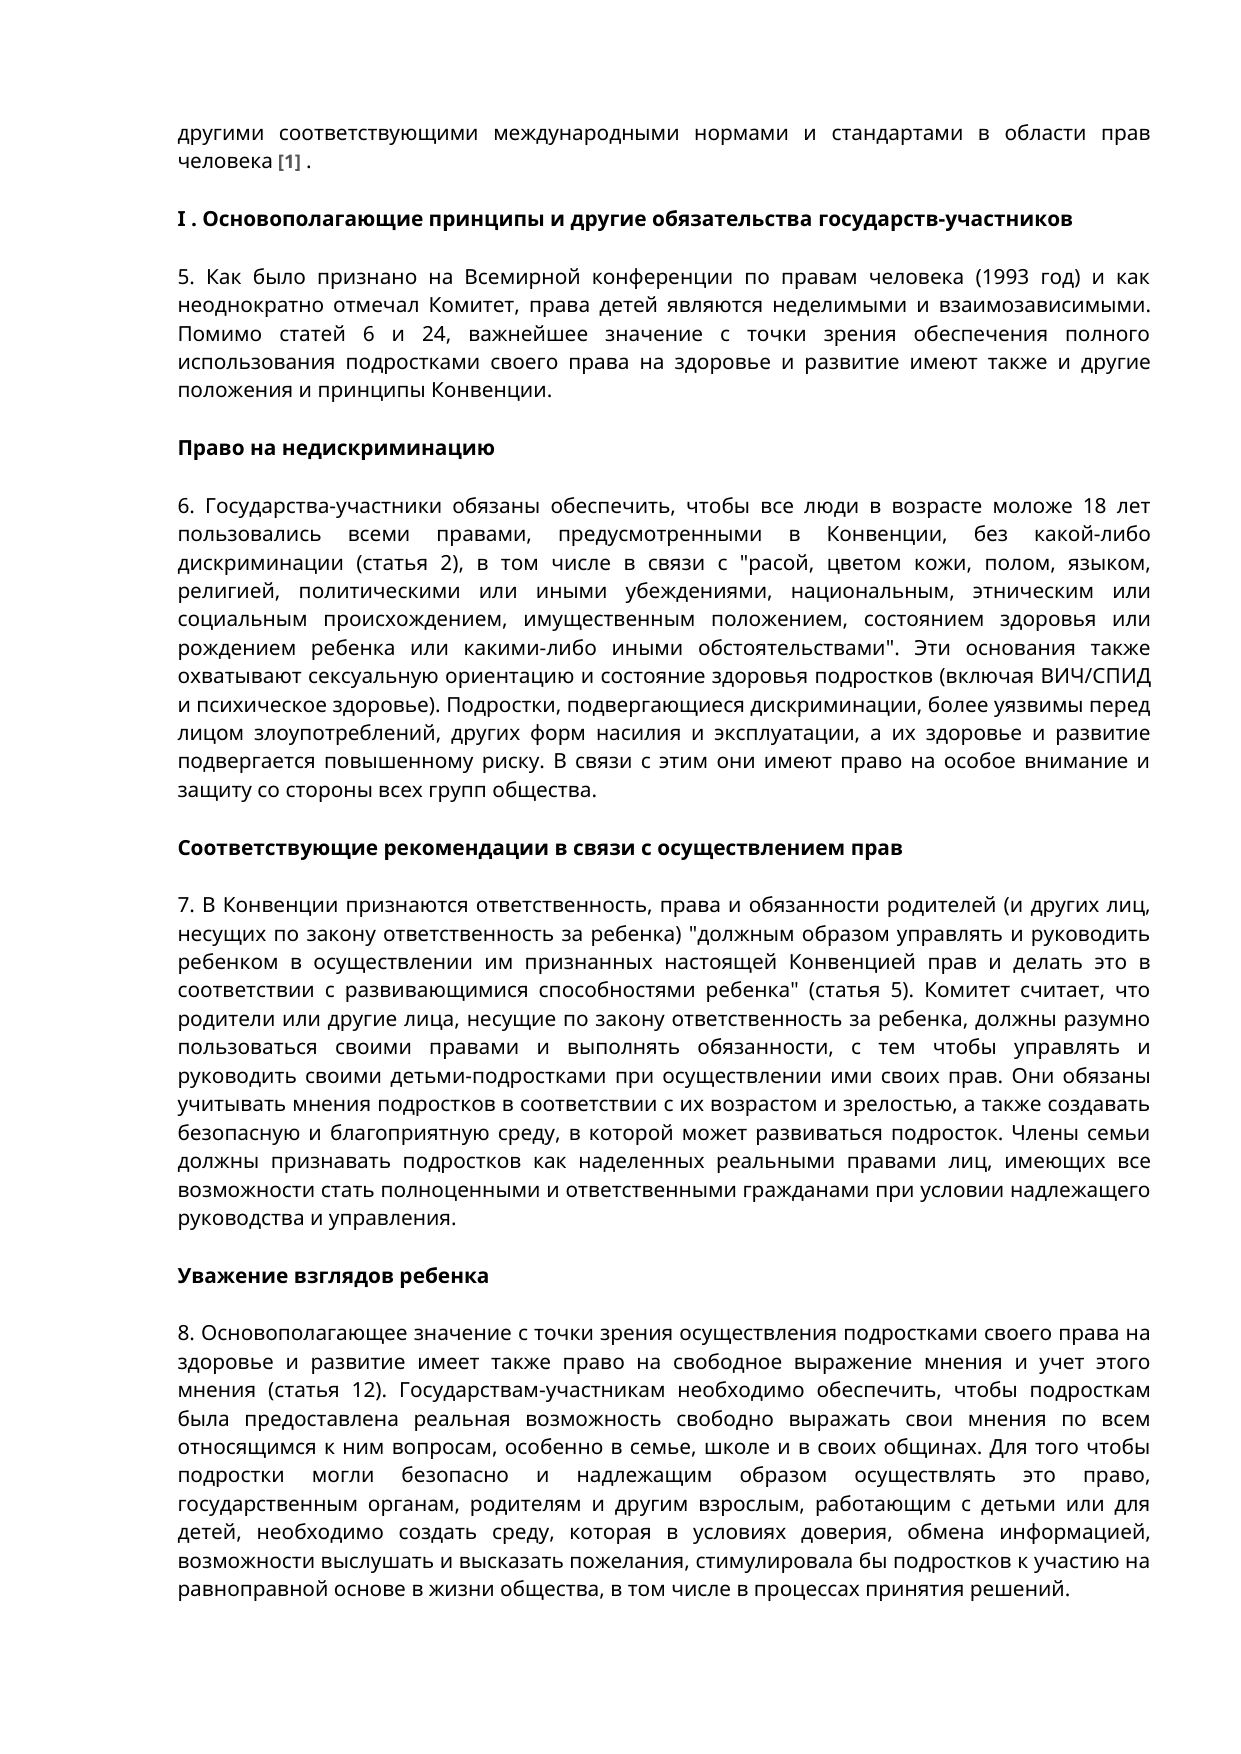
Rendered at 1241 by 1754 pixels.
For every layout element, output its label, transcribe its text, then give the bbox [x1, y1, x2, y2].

text Соответствующие рекомендации в связи с осуществлением прав [177, 833, 1152, 861]
text 6. Государства-участники обязаны обеспечить, чтобы все люди в возрасте моложе 18 лет пользовались всеми правами, предусмотренными в Конвенции, без какой-либо дискриминации (статья 2), в том числе в связи с "расой, цветом кожи, полом, языком, религией, политическими или иными убеждениями, национальным, этническим или социальным происхождением, имущественным положением, состоянием здоровья или рождением ребенка или какими-либо иными обстоятельствами". Эти основания также охватывают сексуальную ориентацию и состояние здоровья подростков (включая ВИЧ/СПИД и психическое здоровье). Подростки, подвергающиеся дискриминации, более уязвимы перед лицом злоупотреблений, других форм насилия и эксплуатации, а их здоровье и развитие подвергается повышенному риску. В связи с этим они имеют право на особое внимание и защиту со стороны всех групп общества. [177, 491, 1152, 803]
text I . Основополагающие принципы и другие обязательства государств-участников [177, 204, 1152, 233]
text 5. Как было признано на Всемирной конференции по правам человека (1993 год) и как неоднократно отмечал Комитет, права детей являются неделимыми и взаимозависимыми. Помимо статей 6 и 24, важнейшее значение с точки зрения обеспечения полного использования подростками своего права на здоровье и развитие имеют также и другие положения и принципы Конвенции. [177, 262, 1152, 404]
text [177, 118, 1152, 175]
text 8. Основополагающее значение с точки зрения осуществления подростками своего права на здоровье и развитие имеет также право на свободное выражение мнения и учет этого мнения (статья 12). Государствам-участникам необходимо обеспечить, чтобы подросткам была предоставлена реальная возможность свободно выражать свои мнения по всем относящимся к ним вопросам, особенно в семье, школе и в своих общинах. Для того чтобы подростки могли безопасно и надлежащим образом осуществлять это право, государственным органам, родителям и другим взрослым, работающим с детьми или для детей, необходимо создать среду, которая в условиях доверия, обмена информацией, возможности выслушать и высказать пожелания, стимулировала бы подростков к участию на равноправной основе в жизни общества, в том числе в процессах принятия решений. [177, 1318, 1152, 1603]
text Право на недискриминацию [177, 433, 1152, 462]
text 7. В Конвенции признаются ответственность, права и обязанности родителей (и других лиц, несущих по закону ответственность за ребенка) "должным образом управлять и руководить ребенком в осуществлении им признанных настоящей Конвенцией прав и делать это в соответствии с развивающимися способностями ребенка" (статья 5). Комитет считает, что родители или другие лица, несущие по закону ответственность за ребенка, должны разумно пользоваться своими правами и выполнять обязанности, с тем чтобы управлять и руководить своими детьми-подростками при осуществлении ими своих прав. Они обязаны учитывать мнения подростков в соответствии с их возрастом и зрелостью, а также создавать безопасную и благоприятную среду, в которой может развиваться подросток. Члены семьи должны признавать подростков как наделенных реальными правами лиц, имеющих все возможности стать полноценными и ответственными гражданами при условии надлежащего руководства и управления. [177, 890, 1152, 1232]
text Уважение взглядов ребенка [177, 1261, 1152, 1289]
